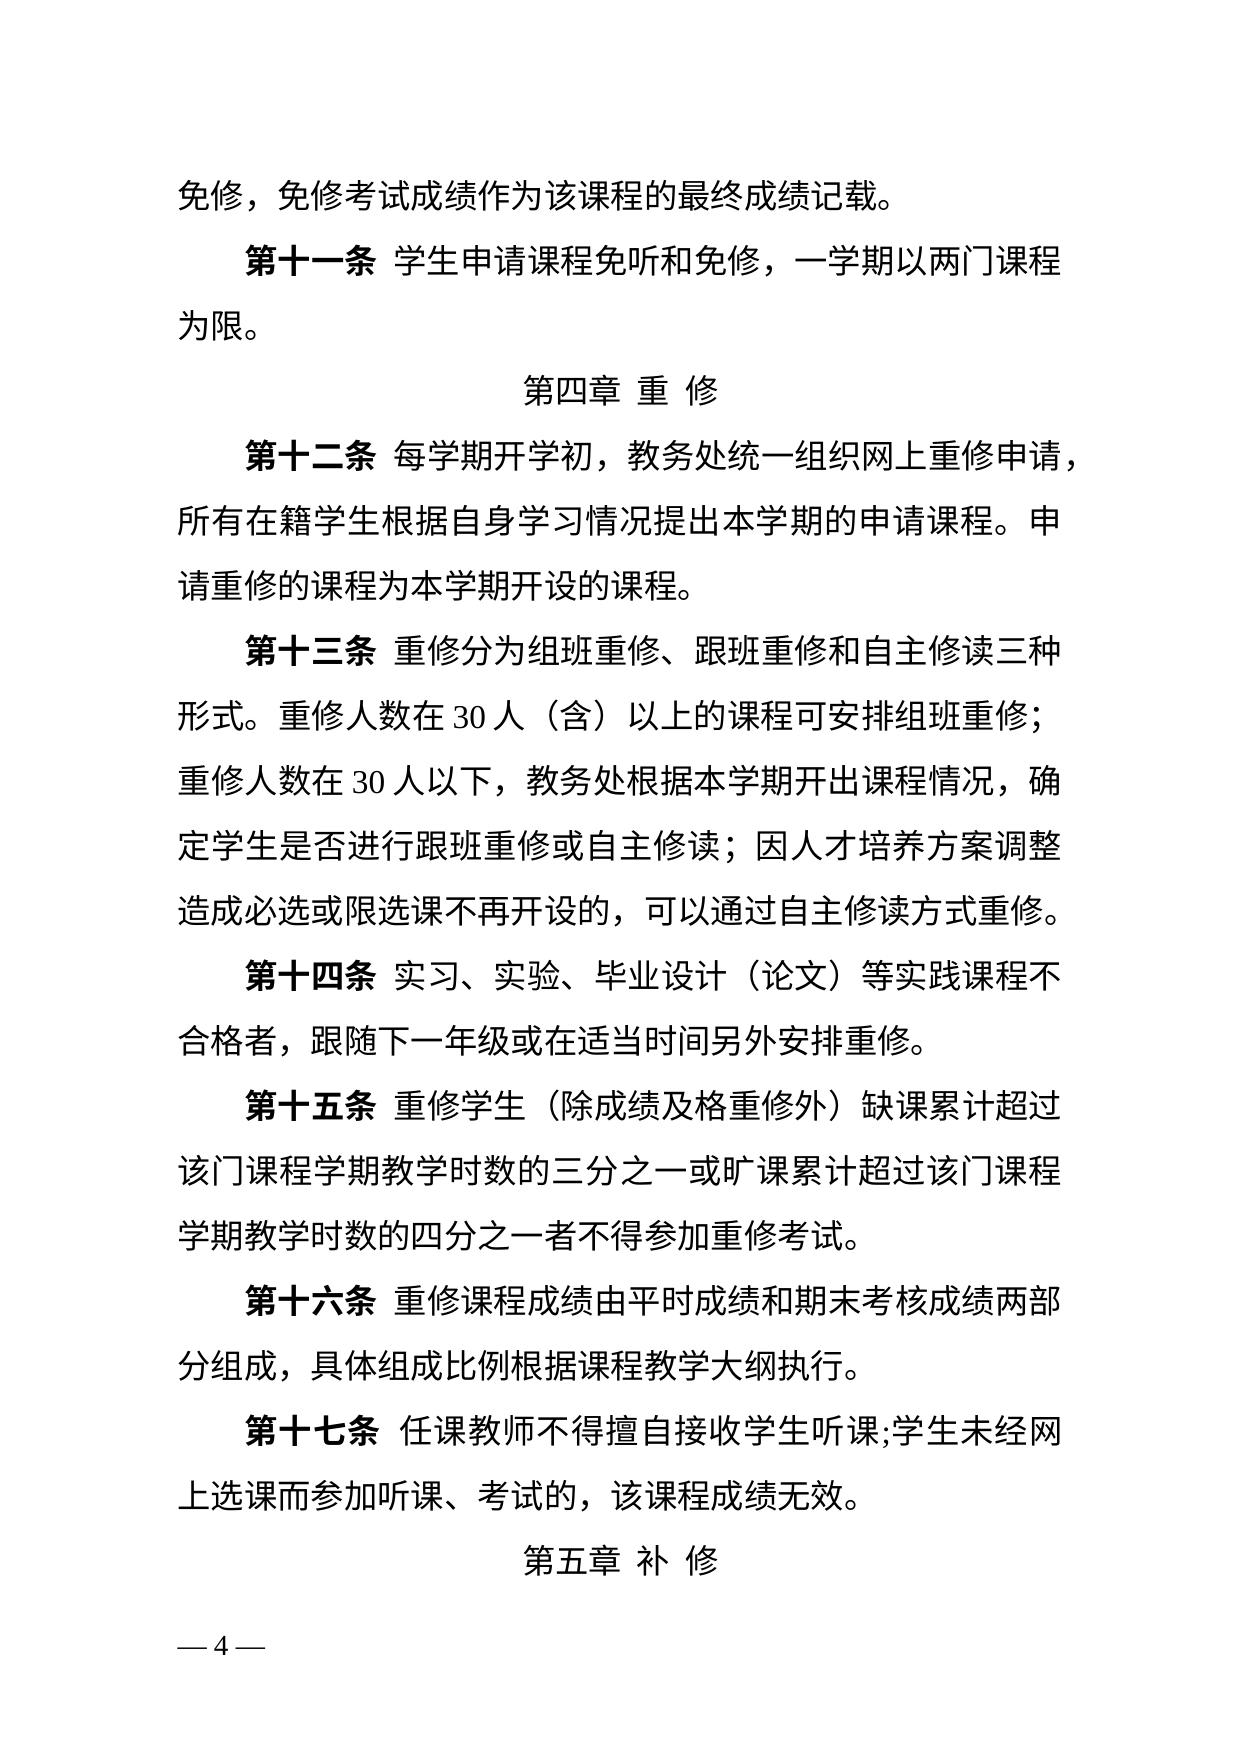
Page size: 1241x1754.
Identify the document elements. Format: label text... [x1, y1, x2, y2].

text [177, 162, 1063, 227]
text 第十三条 重修分为组班重修、跟班重修和自主修读三种形式。重修人数在30人（含）以上的课程可安排组班重修；重修人数在30人以下，教务处根据本学期开出课程情况，确定学生是否进行跟班重修或自主修读；因人才培养方案调整造成必选或限选课不再开设的，可以通过自主修读方式重修。 [177, 617, 1063, 942]
text 第五章 补 修 [177, 1527, 1063, 1592]
text 第四章 重 修 [177, 357, 1063, 422]
text 第十一条 学生申请课程免听和免修，一学期以两门课程为限。 [177, 227, 1063, 357]
text 第十五条 重修学生（除成绩及格重修外）缺课累计超过该门课程学期教学时数的三分之一或旷课累计超过该门课程学期教学时数的四分之一者不得参加重修考试。 [177, 1072, 1063, 1267]
text 第十四条 实习、实验、毕业设计（论文）等实践课程不合格者，跟随下一年级或在适当时间另外安排重修。 [177, 942, 1063, 1072]
text 第十二条 每学期开学初，教务处统一组织网上重修申请，所有在籍学生根据自身学习情况提出本学期的申请课程。申请重修的课程为本学期开设的课程。 [177, 422, 1063, 617]
text 第十七条 任课教师不得擅自接收学生听课;学生未经网上选课而参加听课、考试的，该课程成绩无效。 [177, 1397, 1063, 1527]
text 第十六条 重修课程成绩由平时成绩和期末考核成绩两部分组成，具体组成比例根据课程教学大纲执行。 [177, 1267, 1063, 1397]
